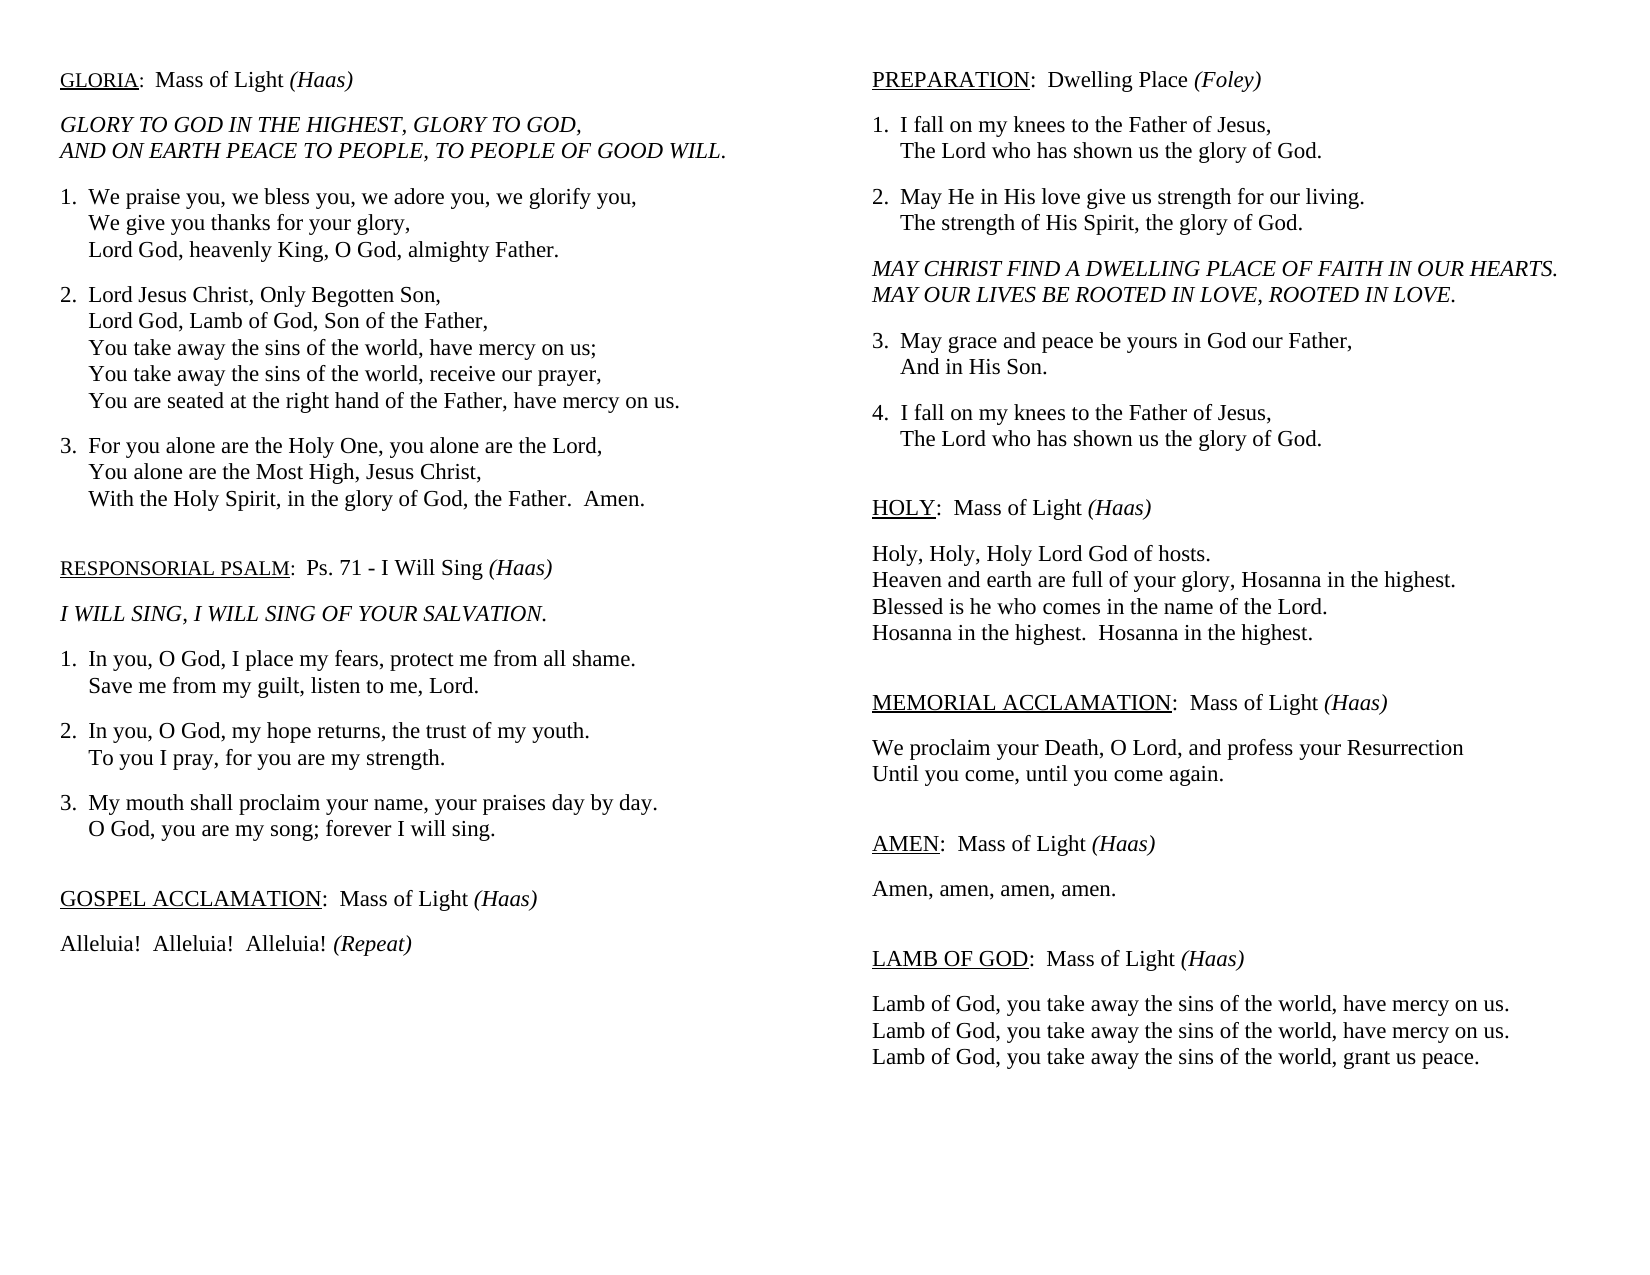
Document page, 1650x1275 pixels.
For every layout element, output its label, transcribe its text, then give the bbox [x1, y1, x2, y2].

text We proclaim your Death, O Lord, and profess your Resurrection [872, 734, 1584, 760]
text With the Holy Spirit, in the glory of God, the Father. Amen. [60, 485, 769, 511]
text HOLY: Mass of Light (Haas) [872, 494, 1584, 521]
text Save me from my guilt, listen to me, Lord. [60, 672, 769, 698]
text GOSPEL ACCLAMATION: Mass of Light (Haas) [60, 885, 769, 911]
text You take away the sins of the world, receive our prayer, [60, 360, 769, 387]
text Hosanna in the highest. Hosanna in the highest. [872, 619, 1584, 645]
text Lamb of God, you take away the sins of the world, have mercy on us. [872, 990, 1584, 1017]
text The Lord who has shown us the glory of God. [872, 425, 1584, 451]
text We give you thanks for your glory, [60, 209, 769, 236]
text Lord God, heavenly King, O God, almighty Father. [60, 236, 769, 262]
text 3. My mouth shall proclaim your name, your praises day by day. [60, 789, 769, 816]
text And in His Son. [872, 353, 1584, 379]
text 2. Lord Jesus Christ, Only Begotten Son, [60, 281, 769, 308]
text To you I pray, for you are my strength. [60, 744, 769, 770]
text 2. May He in His love give us strength for our living. [872, 183, 1584, 209]
text Heaven and earth are full of your glory, Hosanna in the highest. [872, 566, 1584, 593]
text Alleluia! Alleluia! Alleluia! (Repeat) [60, 931, 769, 957]
text LAMB OF GOD: Mass of Light (Haas) [872, 945, 1584, 971]
text O God, you are my song; forever I will sing. [60, 816, 769, 842]
text I WILL SING, I WILL SING OF YOUR SALVATION. [60, 600, 769, 626]
text The Lord who has shown us the glory of God. [872, 137, 1584, 164]
text You alone are the Most High, Jesus Christ, [60, 458, 769, 485]
text The strength of His Spirit, the glory of God. [872, 209, 1584, 236]
text 3. For you alone are the Holy One, you alone are the Lord, [60, 432, 769, 458]
text Lamb of God, you take away the sins of the world, have mercy on us. [872, 1017, 1584, 1043]
text 3. May grace and peace be yours in God our Father, [872, 327, 1584, 353]
text MEMORIAL ACCLAMATION: Mass of Light (Haas) [872, 688, 1584, 715]
text Amen, amen, amen, amen. [872, 875, 1584, 902]
text GLORY TO GOD IN THE HIGHEST, GLORY TO GOD, [60, 111, 769, 137]
text Blessed is he who comes in the name of the Lord. [872, 593, 1584, 619]
text GLORIA: Mass of Light (Haas) [60, 66, 769, 92]
text 2. In you, O God, my hope returns, the trust of my youth. [60, 717, 769, 744]
text PARATION: Dwelling Place (Foley) [872, 66, 1584, 92]
text You are seated at the right hand of the Father, have mercy on us. [60, 387, 769, 413]
text 1. In you, O God, I place my fears, protect me from all shame. [60, 645, 769, 672]
text 1. We praise you, we bless you, we adore you, we glorify you, [60, 183, 769, 209]
text MAY CHRIST FIND A DWELLING PLACE OF FAITH IN OUR HEARTS. [872, 255, 1584, 281]
text AMEN: Mass of Light (Haas) [872, 830, 1584, 856]
text MAY OUR LIVES BE ROOTED IN LOVE, ROOTED IN LOVE. [872, 281, 1584, 308]
text 4. I fall on my knees to the Father of Jesus, [872, 399, 1584, 425]
text 1. I fall on my knees to the Father of Jesus, [872, 111, 1584, 137]
text RESPONSORIAL PSALM: Ps. 71 - I Will Sing (Haas) [60, 554, 769, 581]
text Holy, Holy, Holy Lord God of hosts. [872, 540, 1584, 566]
text Lord God, Lamb of God, Son of the Father, [60, 308, 769, 334]
text Lamb of God, you take away the sins of the world, grant us peace. [872, 1043, 1584, 1069]
text You take away the sins of the world, have mercy on us; [60, 334, 769, 360]
text Until you come, until you come again. [872, 760, 1584, 787]
text AND ON EARTH PEACE TO PEOPLE, TO PEOPLE OF GOOD WILL. [60, 137, 769, 164]
